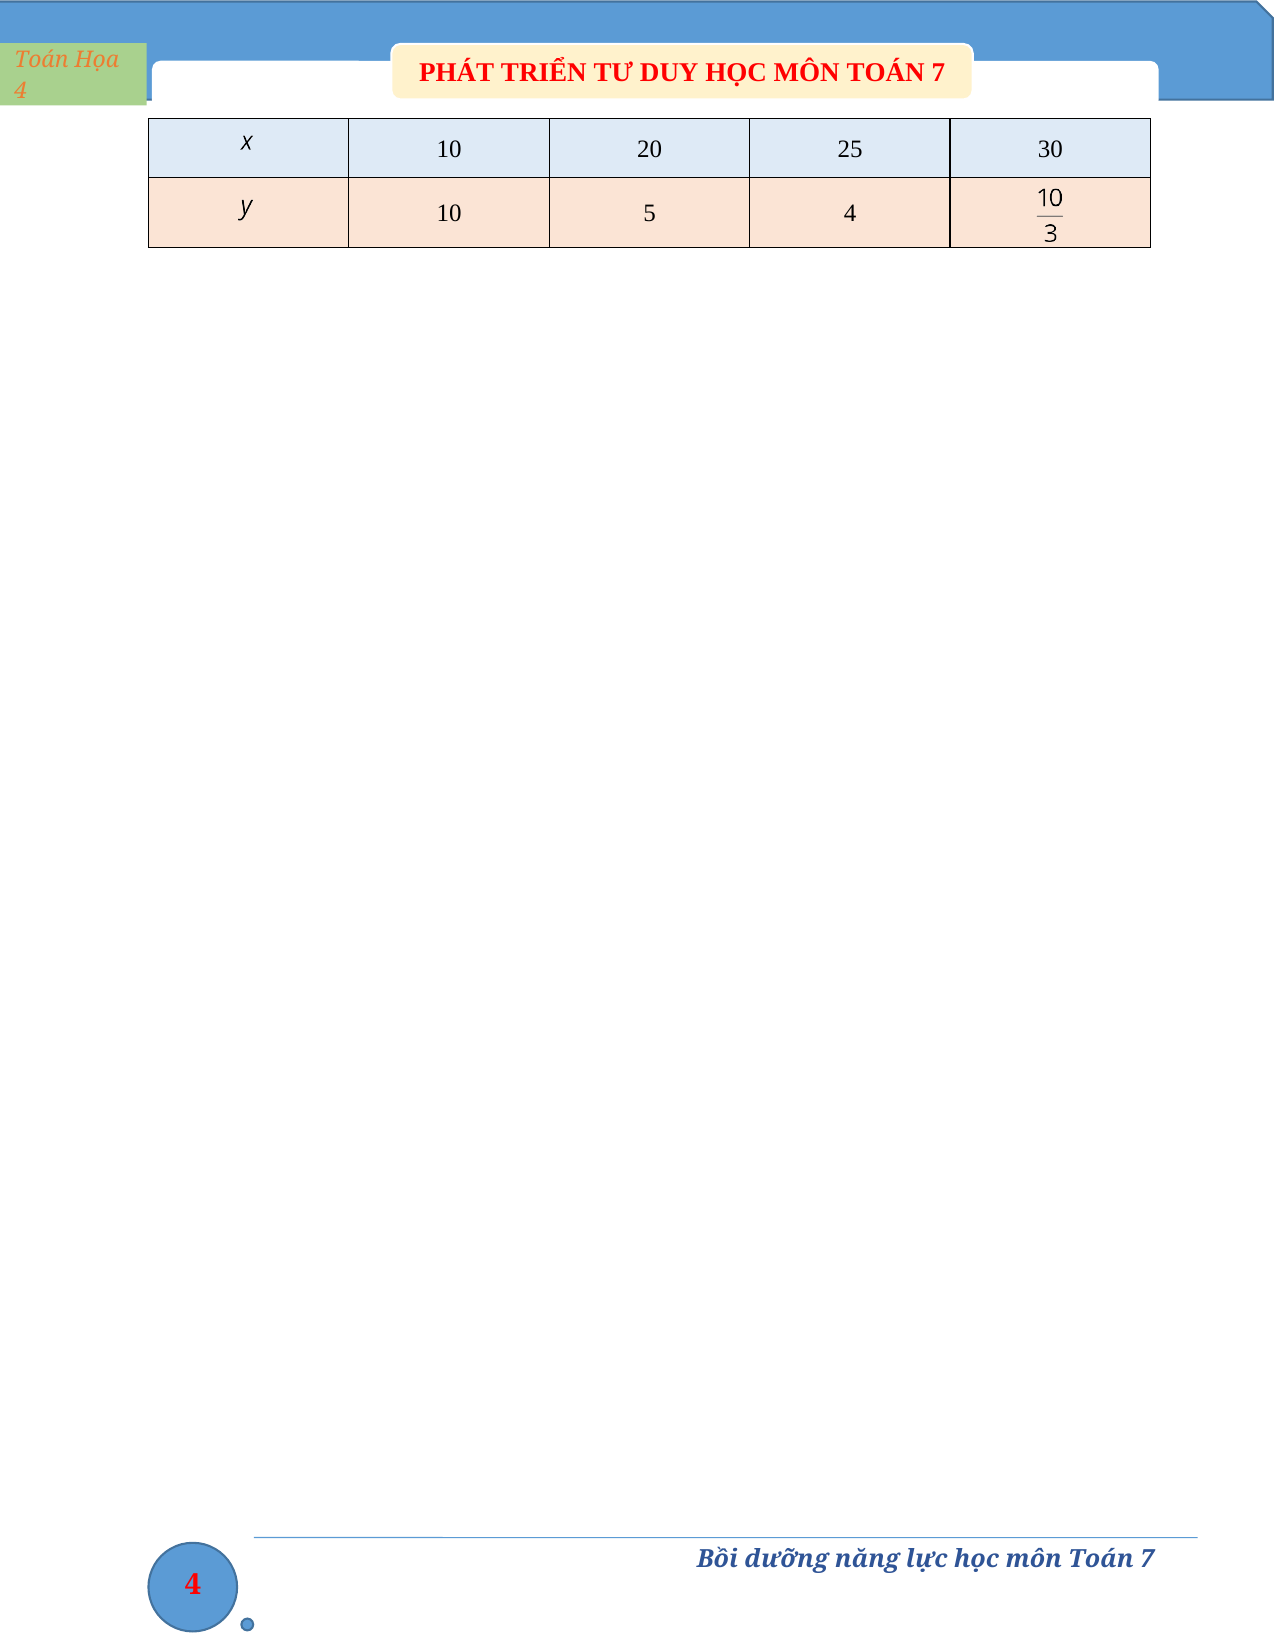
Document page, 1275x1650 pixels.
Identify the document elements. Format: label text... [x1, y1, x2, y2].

table_header 30 [951, 119, 1150, 177]
table_cell [149, 178, 348, 247]
table_cell [951, 178, 1150, 247]
table_header 25 [750, 119, 949, 177]
table_cell 10 [349, 178, 549, 247]
table_header [149, 119, 348, 177]
table_cell 5 [550, 178, 749, 247]
table_cell 4 [750, 178, 949, 247]
table_header 20 [550, 119, 749, 177]
table_header 10 [349, 119, 549, 177]
